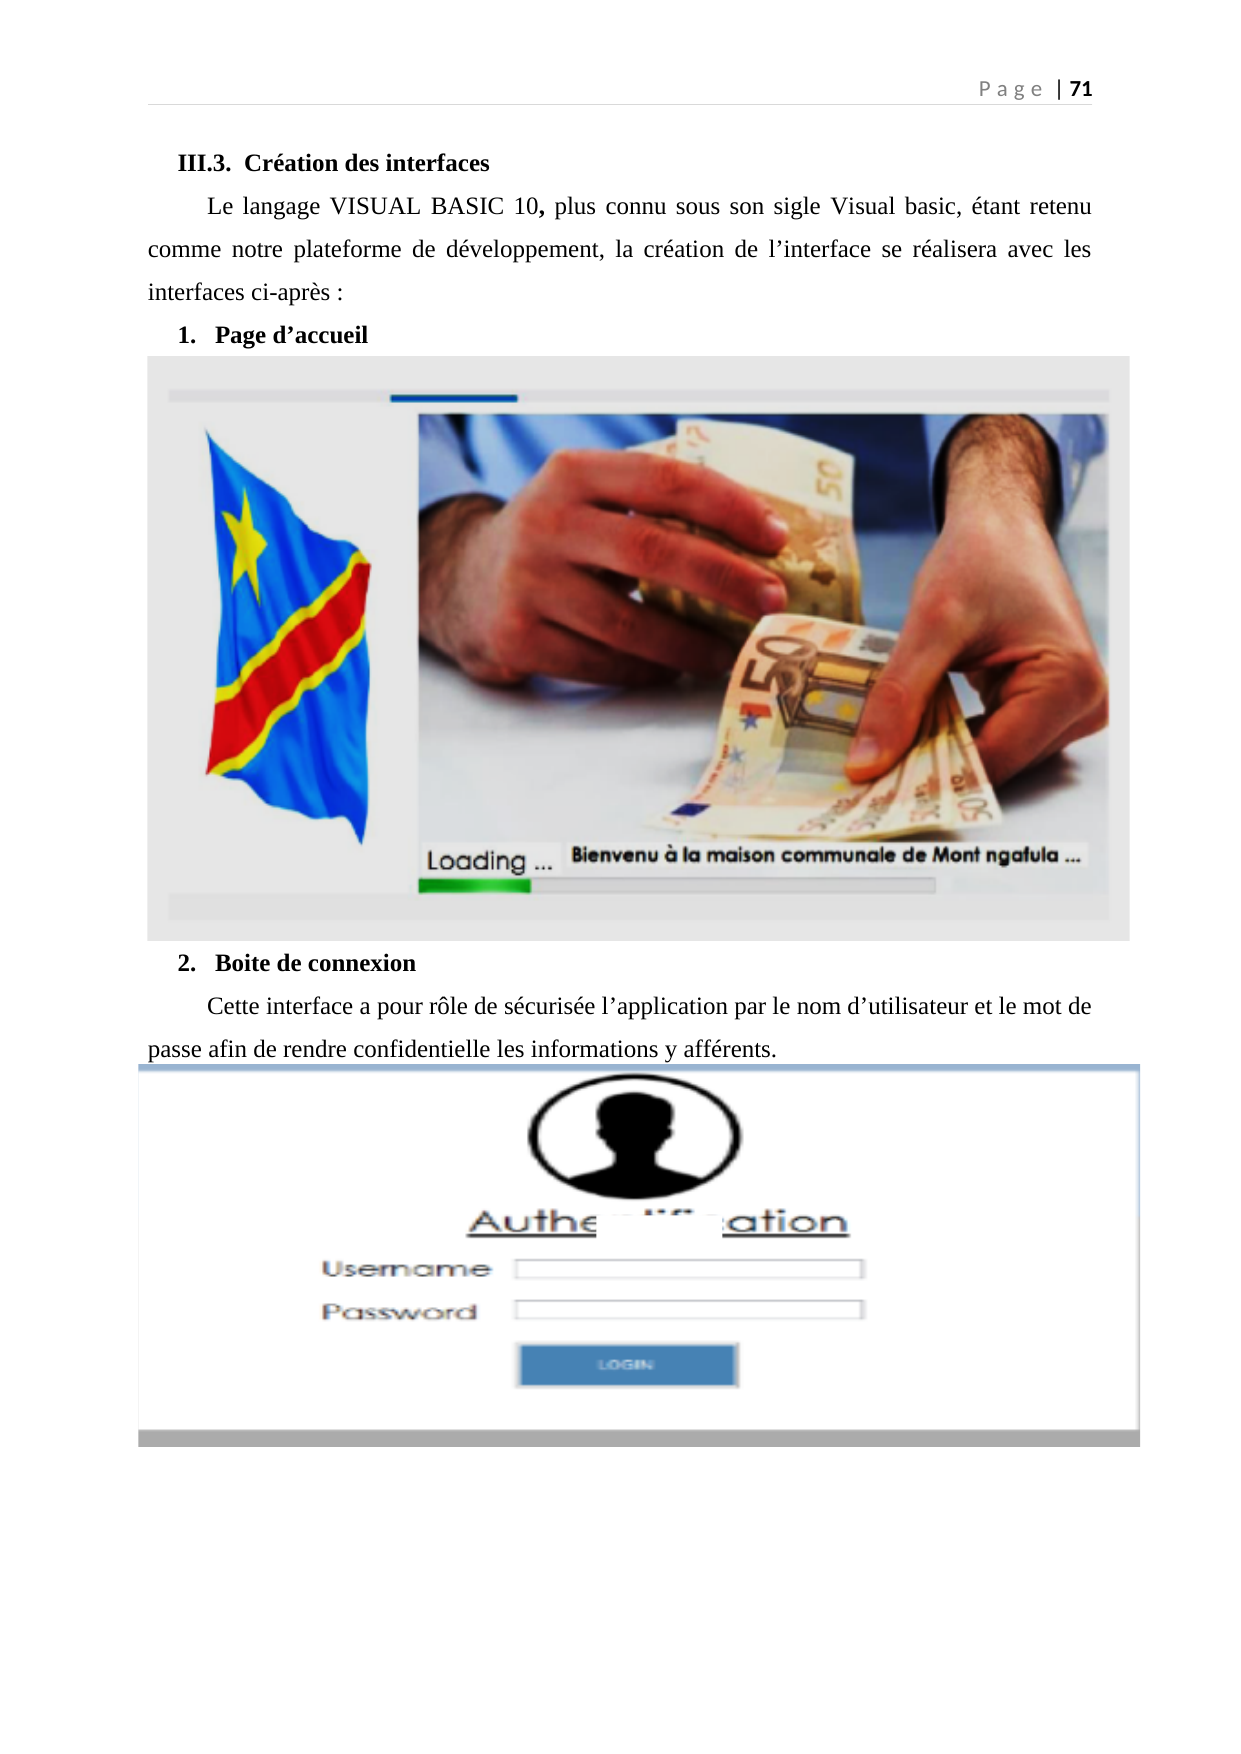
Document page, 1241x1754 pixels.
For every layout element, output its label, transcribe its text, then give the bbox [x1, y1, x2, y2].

subtitle III.3. Création des interfaces [148, 148, 1092, 176]
text Le langage VISUAL BASIC 10, plus connu sous son sigle Visual basic, étant retenu comme notre plateforme de développement, la création de l’interface se réalisera avec les interfaces ci-après : [148, 191, 1092, 306]
list Page d’accueil [177, 320, 1092, 349]
picture [147, 356, 1130, 941]
list Boite de connexion [177, 948, 1092, 977]
list Cette interface a pour rôle de sécurisée l’application par le nom d’utilisateur et le mot de passe afin de rendre confidentielle les informations y afférents. [148, 991, 1092, 1063]
picture [138, 1064, 1141, 1447]
